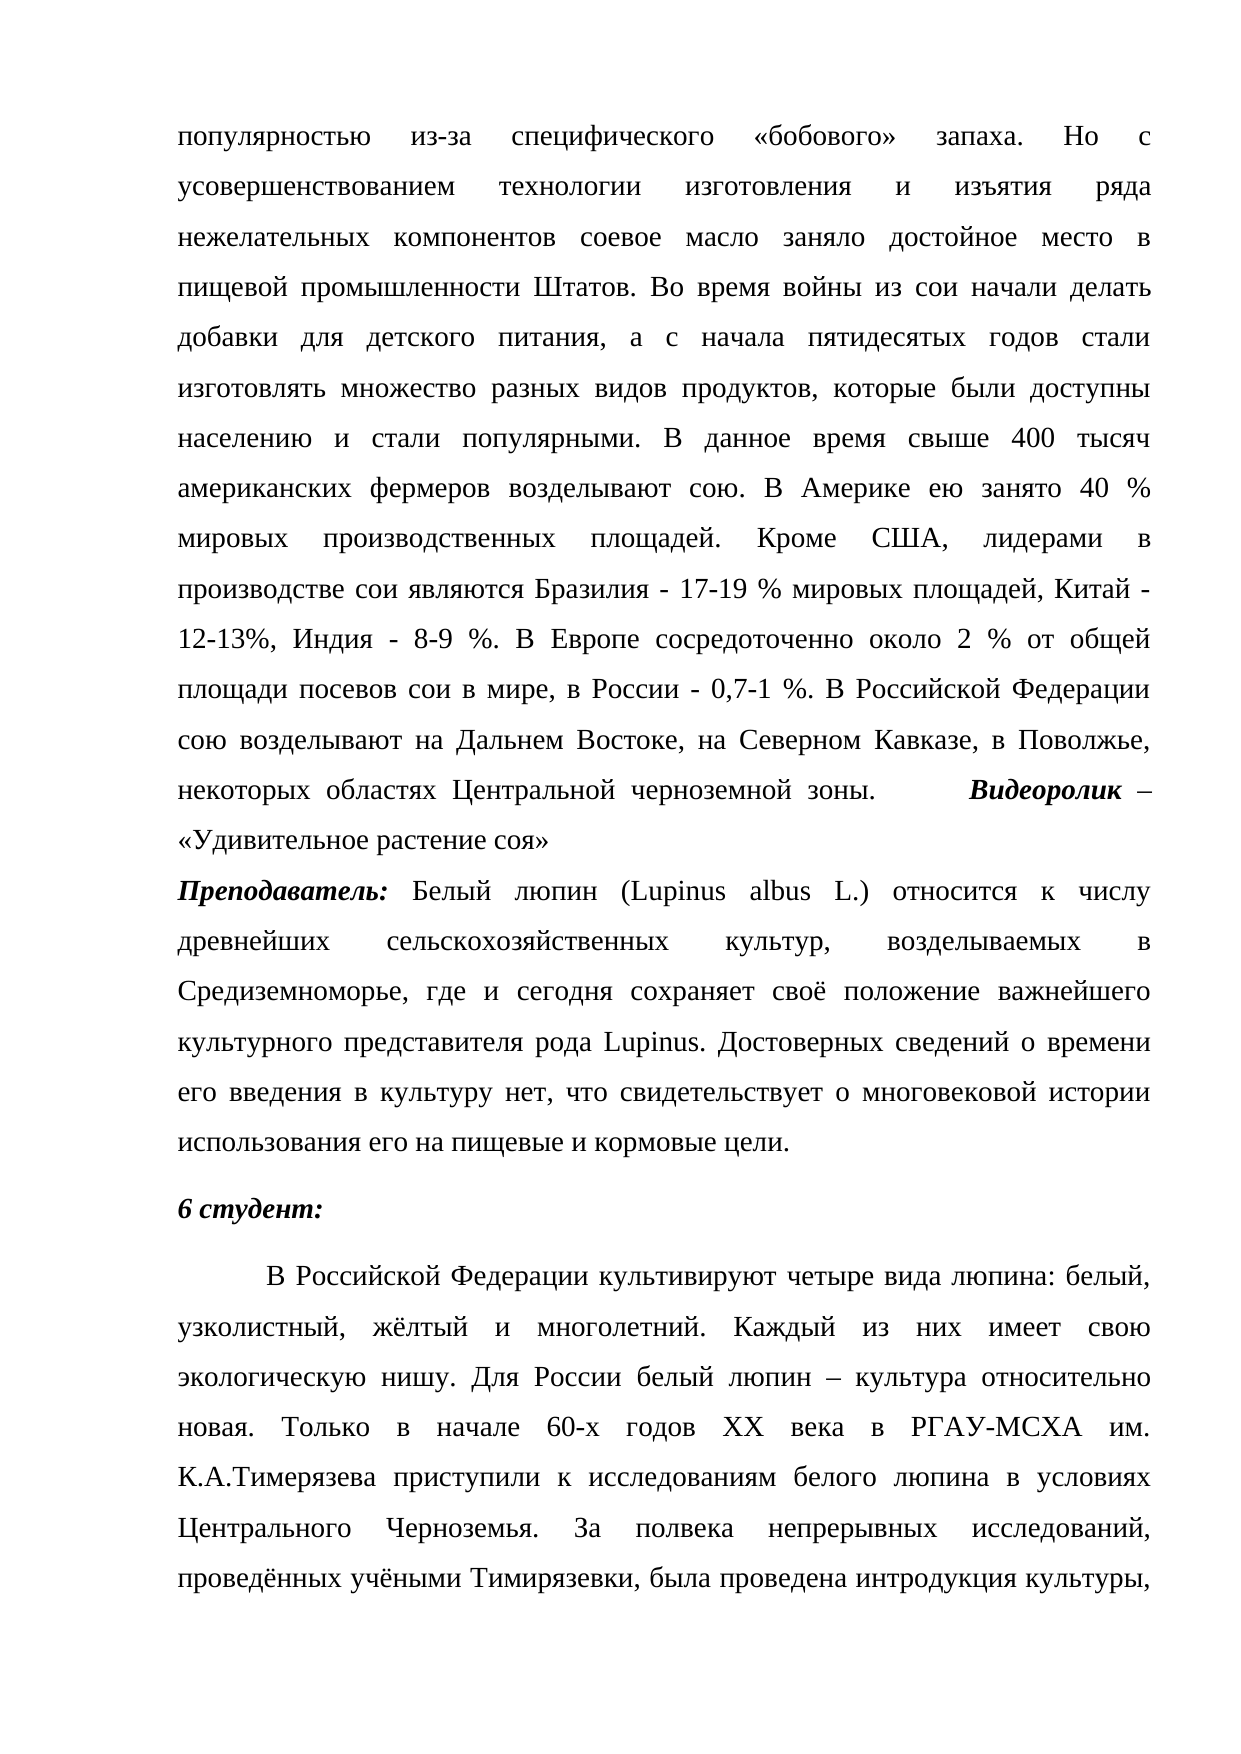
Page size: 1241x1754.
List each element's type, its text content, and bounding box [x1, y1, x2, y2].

text Преподаватель: Белый люпин (Lupinus albus L.) относится к числу древнейших сельскохозяйственных культур, возделываемых в Средиземноморье, где и сегодня сохраняет своё положение важнейшего культурного представителя рода Lupinus. Достоверных сведений о времени его введения в культуру нет, что свидетельствует о многовековой истории использования его на пищевые и кормовые цели. [177, 873, 1152, 1158]
text 6 студент: [177, 1191, 1152, 1225]
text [177, 118, 1152, 856]
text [177, 1258, 1152, 1594]
